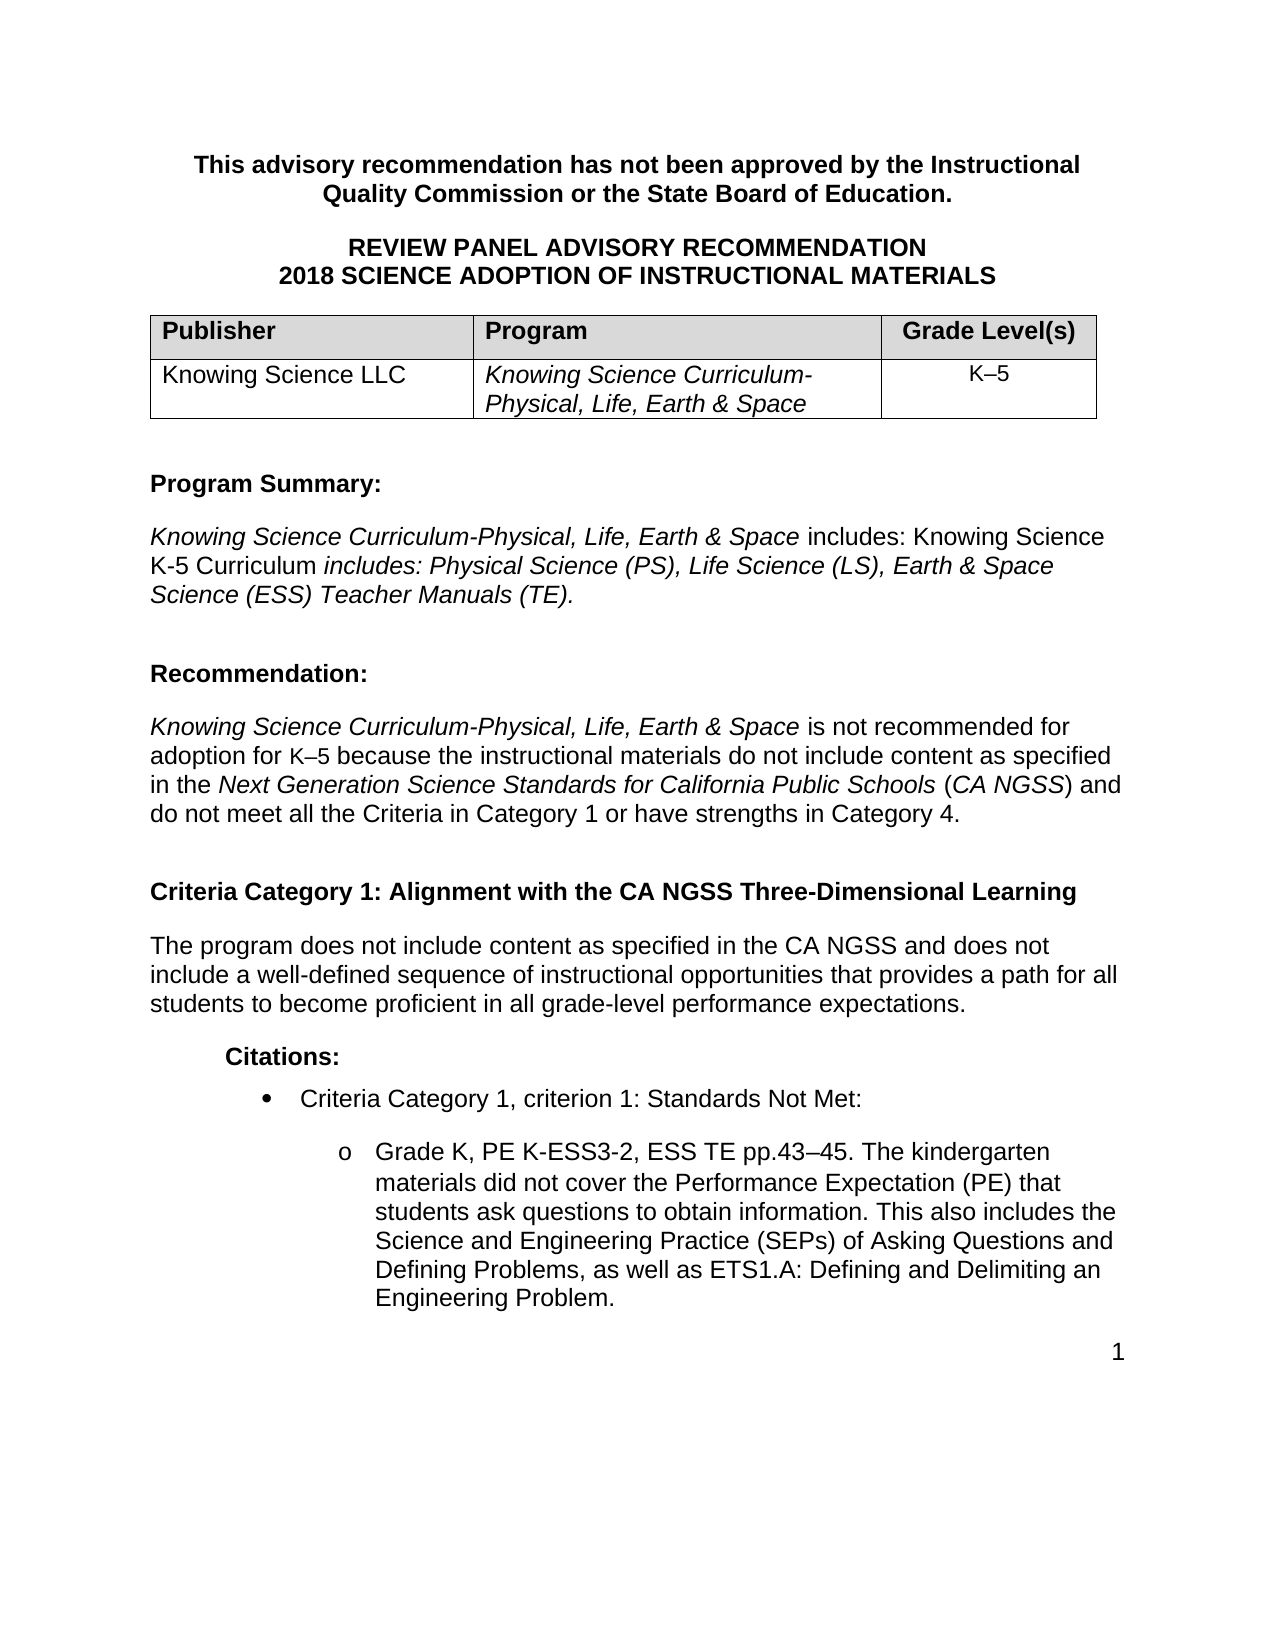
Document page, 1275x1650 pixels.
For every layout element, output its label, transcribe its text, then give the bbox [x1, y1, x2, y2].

table_header Grade Level(s) [882, 316, 1096, 359]
table_header Publisher [151, 316, 473, 359]
subtitle Criteria Category 1: Alignment with the CA NGSS Three-Dimensional Learning [150, 877, 1125, 906]
table_cell Knowing Science LLC [151, 360, 473, 417]
text Knowing Science Curriculum-Physical, Life, Earth & Space includes: Knowing Science K-5 Curriculum includes: Physical Science (PS), Life Science (LS), Earth & Space Science (ESS) Teacher Manuals (TE). [150, 522, 1125, 608]
text This advisory recommendation has not been approved by the Instructional Quality Commission or the State Board of Education. [150, 150, 1125, 207]
subtitle Program Summary: [150, 468, 1125, 497]
table_cell K–5 [882, 360, 1096, 417]
text Knowing Science Curriculum-Physical, Life, Earth & Space is not recommended for adoption for K–5 because the instructional materials do not include content as specified in the Next Generation Science Standards for California Public Schools (CA NGSS) and do not meet all the Criteria in Category 1 or have strengths in Category 4. [150, 712, 1125, 827]
table_header Program [474, 316, 881, 359]
list Grade K, PE K-ESS3-2, ESS TE pp.43–45. The kindergarten materials did not cover the Performance Expectation (PE) that students ask questions to obtain information. This also includes the Science and Engineering Practice (SEPs) of Asking Questions and Defining Problems, as well as ETS1.A: Defining and Delimiting an Engineering Problem. [337, 1137, 1125, 1312]
text 1 [375, 1337, 1125, 1366]
subtitle Recommendation: [150, 658, 1125, 687]
text The program does not include content as specified in the CA NGSS and does not include a well-defined sequence of instructional opportunities that provides a path for all students to become proficient in all grade-level performance expectations. [150, 931, 1125, 1017]
subtitle REVIEW PANEL ADVISORY RECOMMENDATION 2018 SCIENCE ADOPTION OF INSTRUCTIONAL MATERIALS [150, 232, 1125, 290]
text Citations: [225, 1042, 1125, 1071]
list Criteria Category 1, criterion 1: Standards Not Met: [262, 1083, 1125, 1112]
table_cell Knowing Science Curriculum-Physical, Life, Earth & Space [474, 360, 881, 417]
